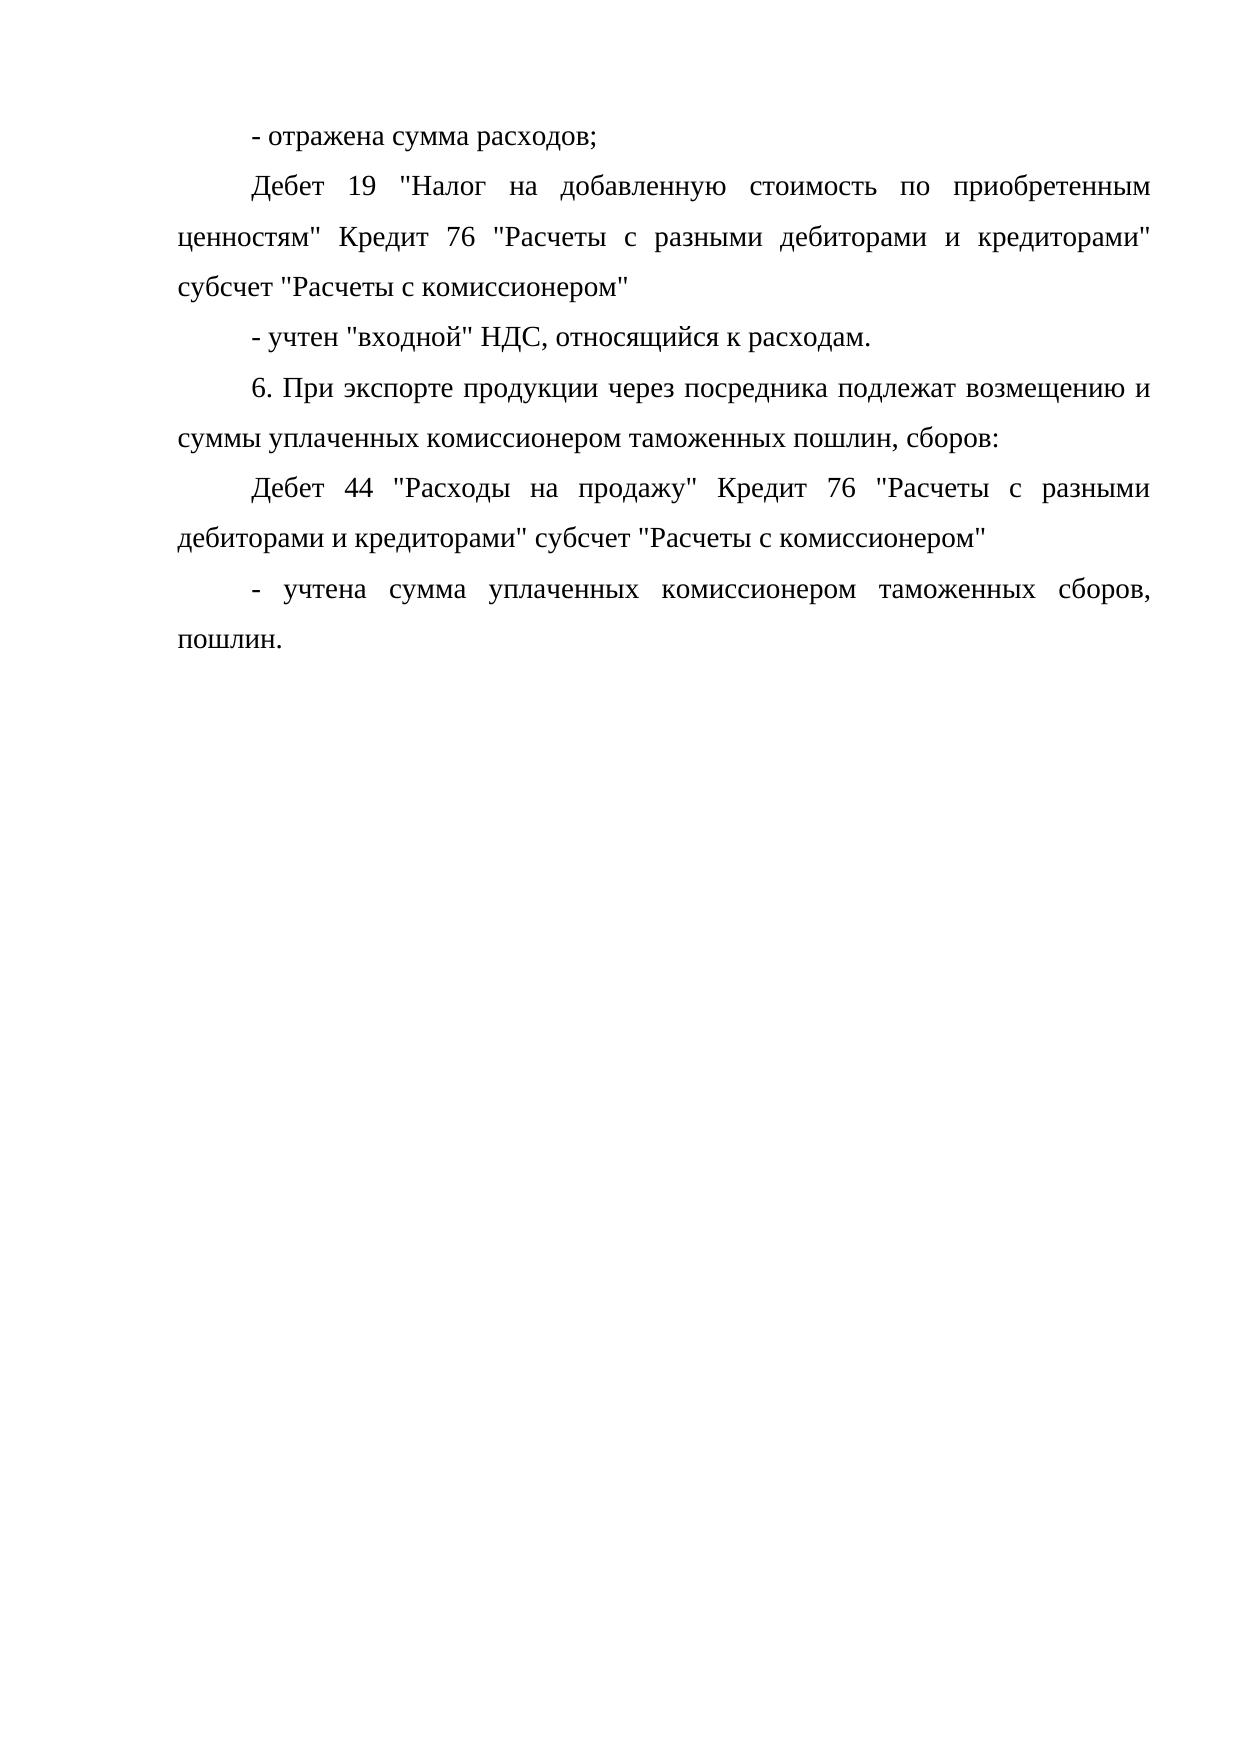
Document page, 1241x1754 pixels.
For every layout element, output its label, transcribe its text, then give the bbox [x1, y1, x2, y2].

text - учтена сумма уплаченных комиссионером таможенных сборов, пошлин. [177, 571, 1152, 655]
text - отражена сумма расходов; [177, 118, 1152, 152]
text Дебет 44 "Расходы на продажу" Кредит 76 "Расчеты с разными дебиторами и кредиторами" субсчет "Расчеты с комиссионером" [177, 470, 1152, 554]
text - учтен "входной" НДС, относящийся к расходам. [177, 319, 1152, 353]
text Дебет 19 "Налог на добавленную стоимость по приобретенным ценностям" Кредит 76 "Расчеты с разными дебиторами и кредиторами" субсчет "Расчеты с комиссионером" [177, 168, 1152, 303]
text 6. При экспорте продукции через посредника подлежат возмещению и суммы уплаченных комиссионером таможенных пошлин, сборов: [177, 370, 1152, 453]
